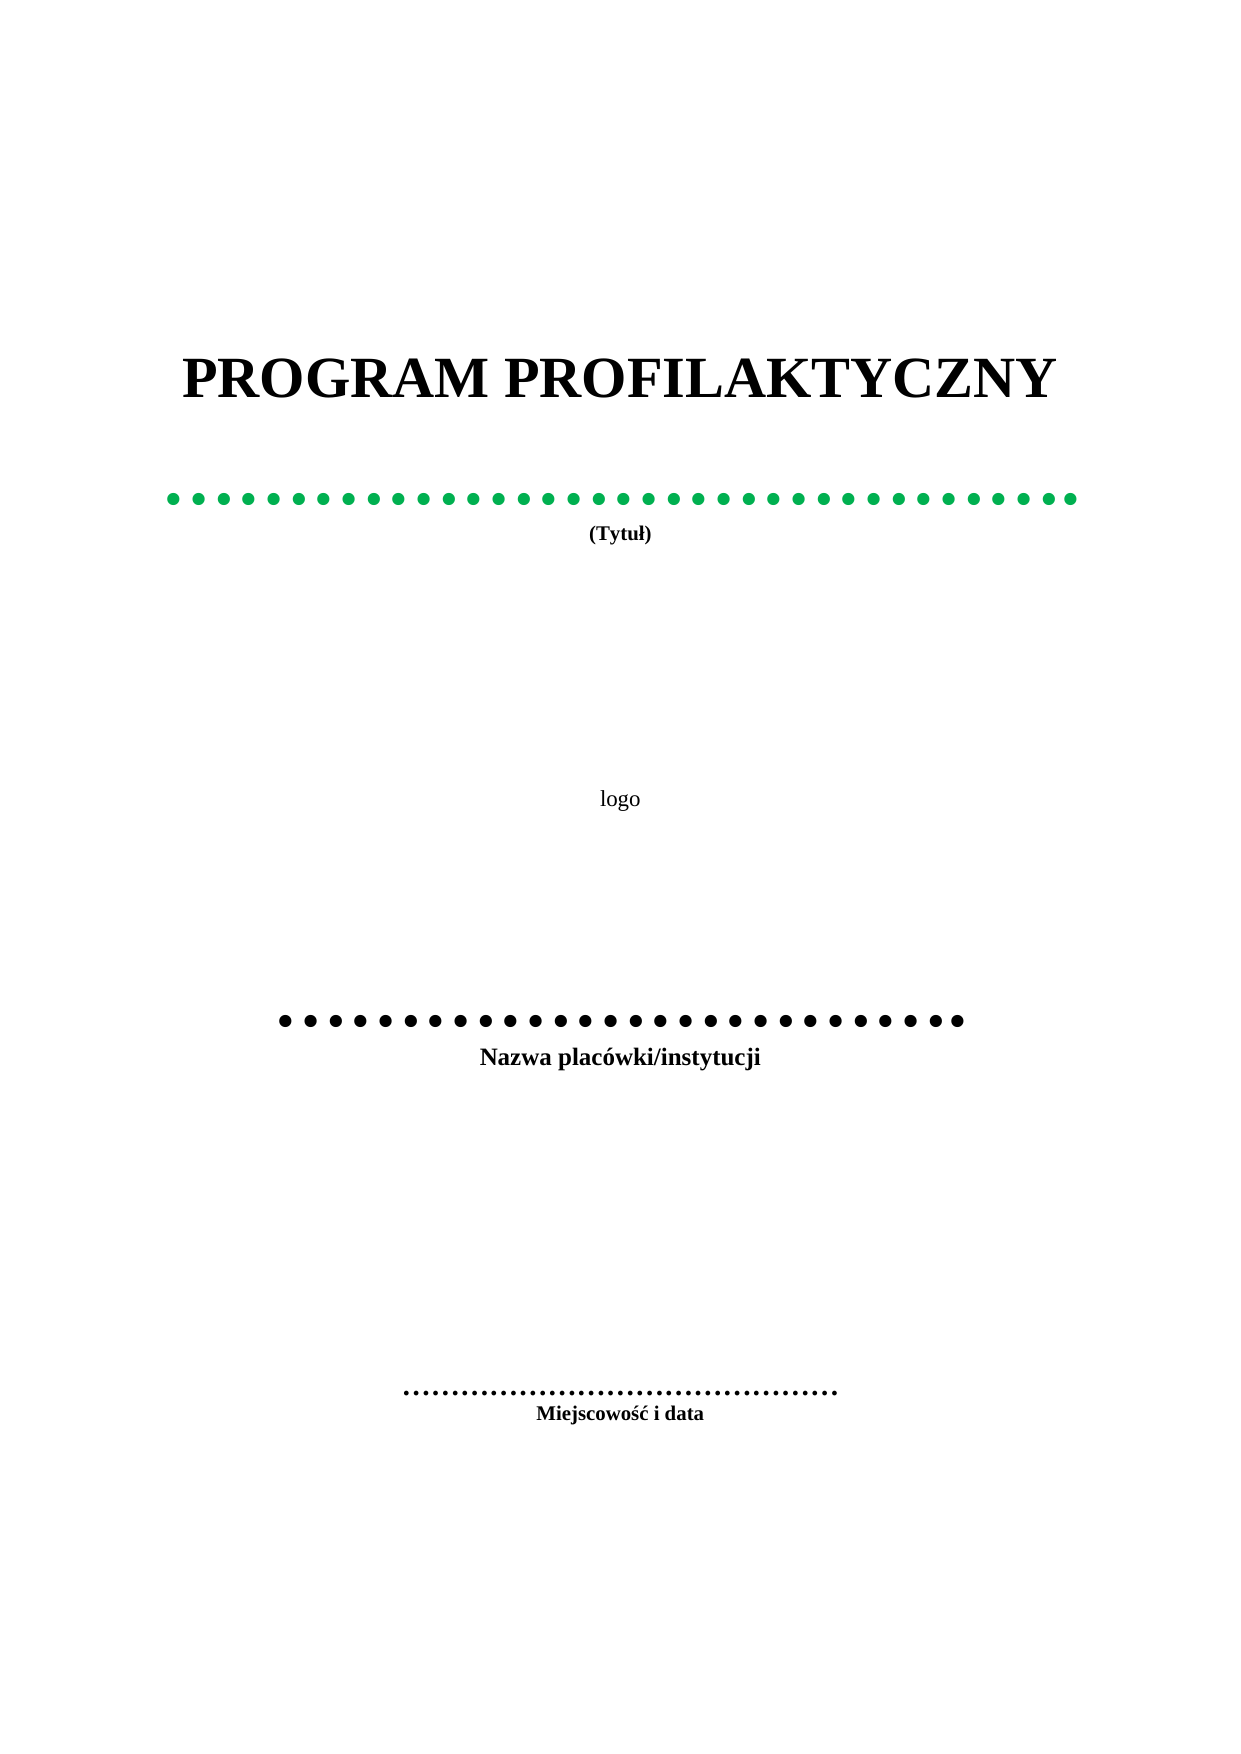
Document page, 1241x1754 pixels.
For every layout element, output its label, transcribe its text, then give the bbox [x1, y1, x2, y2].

text ………………………. [148, 956, 1093, 1042]
text Miejscowość i data [148, 1401, 1093, 1425]
text ………………………………. (Tytuł) [148, 434, 1093, 545]
text logo [148, 785, 1093, 811]
text Nazwa placówki/instytucji [148, 1042, 1093, 1071]
text PROGRAM PROFILAKTYCZNY [148, 343, 1093, 411]
text ……………………………………… [148, 1368, 1093, 1401]
